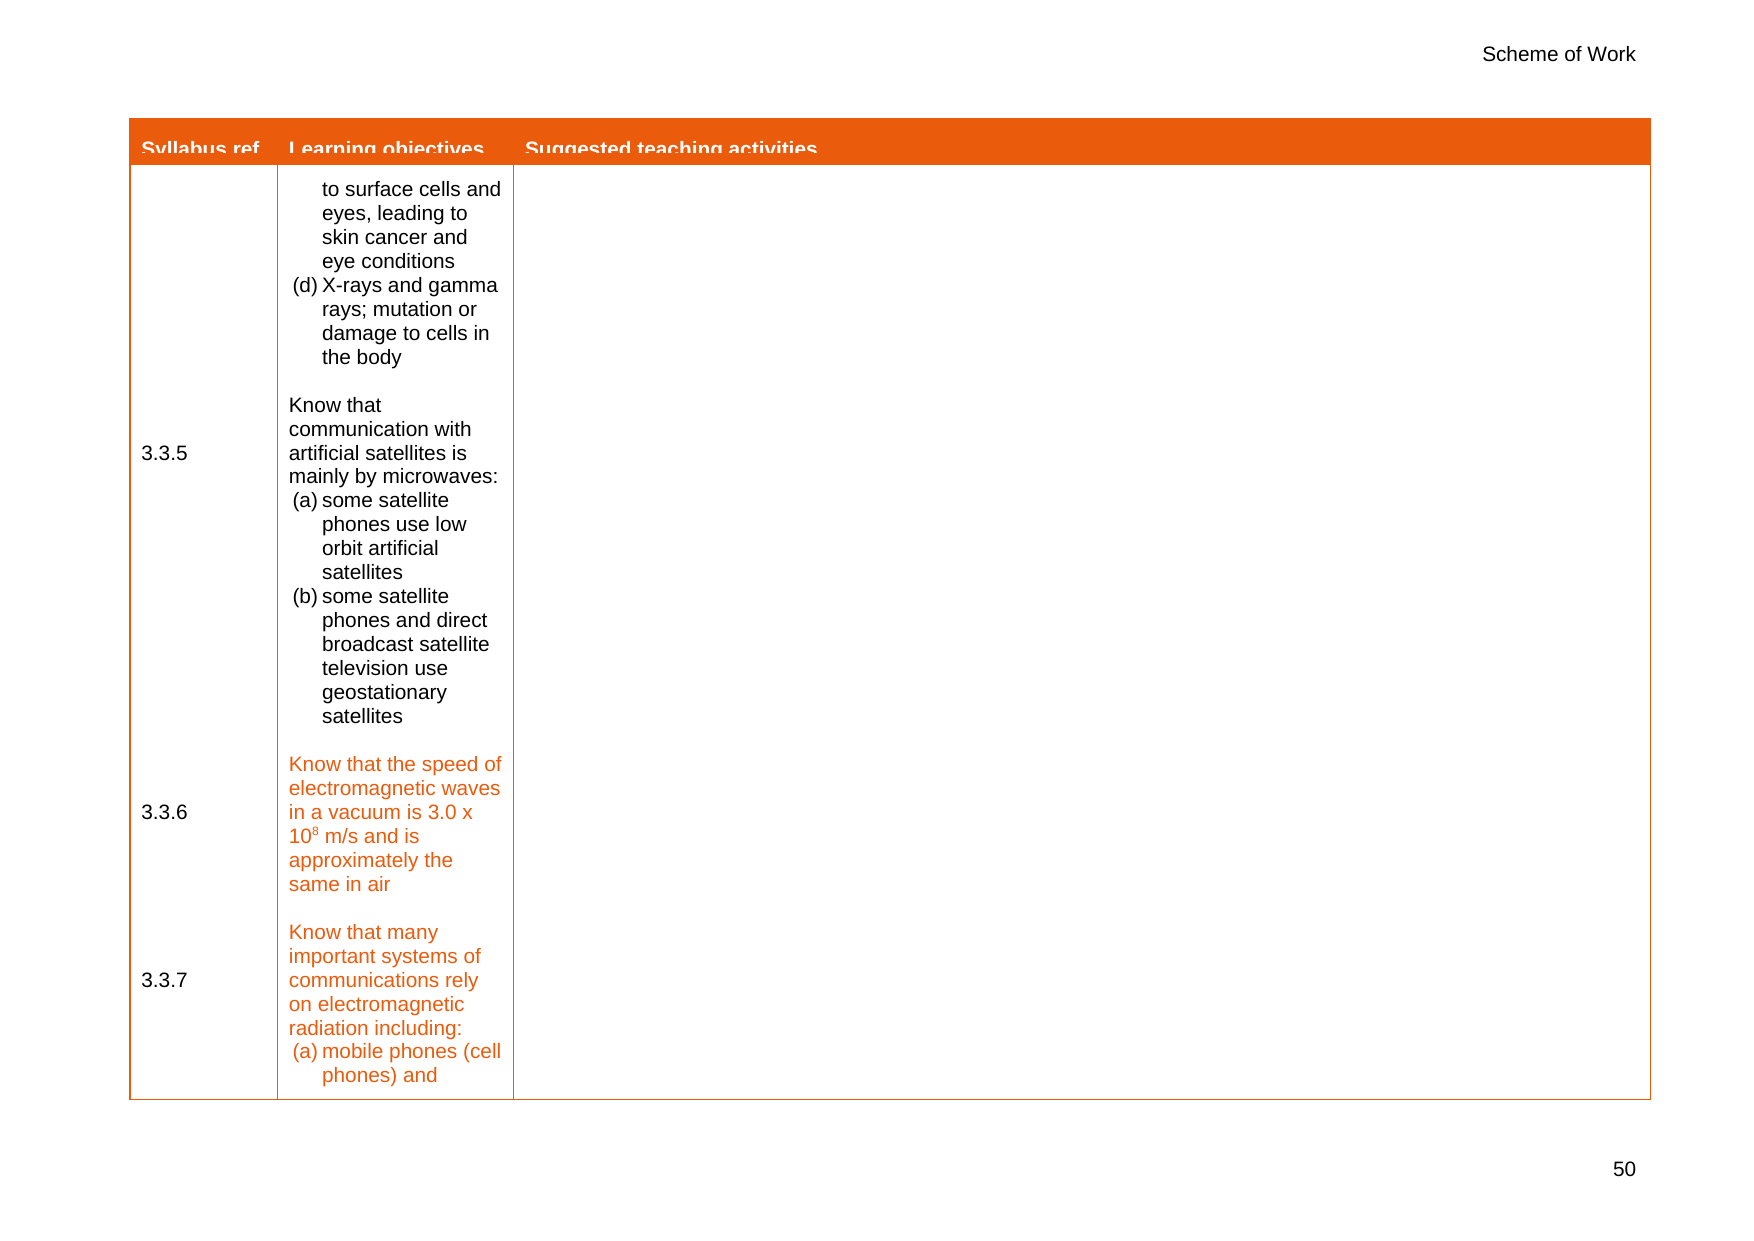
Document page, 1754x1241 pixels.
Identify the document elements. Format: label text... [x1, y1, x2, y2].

table_header Syllabus ref. [131, 119, 277, 164]
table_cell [131, 165, 277, 1099]
table_header Suggested teaching activities [514, 119, 1650, 164]
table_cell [514, 165, 1650, 1099]
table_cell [278, 165, 513, 1099]
table_header Learning objectives [278, 119, 513, 164]
